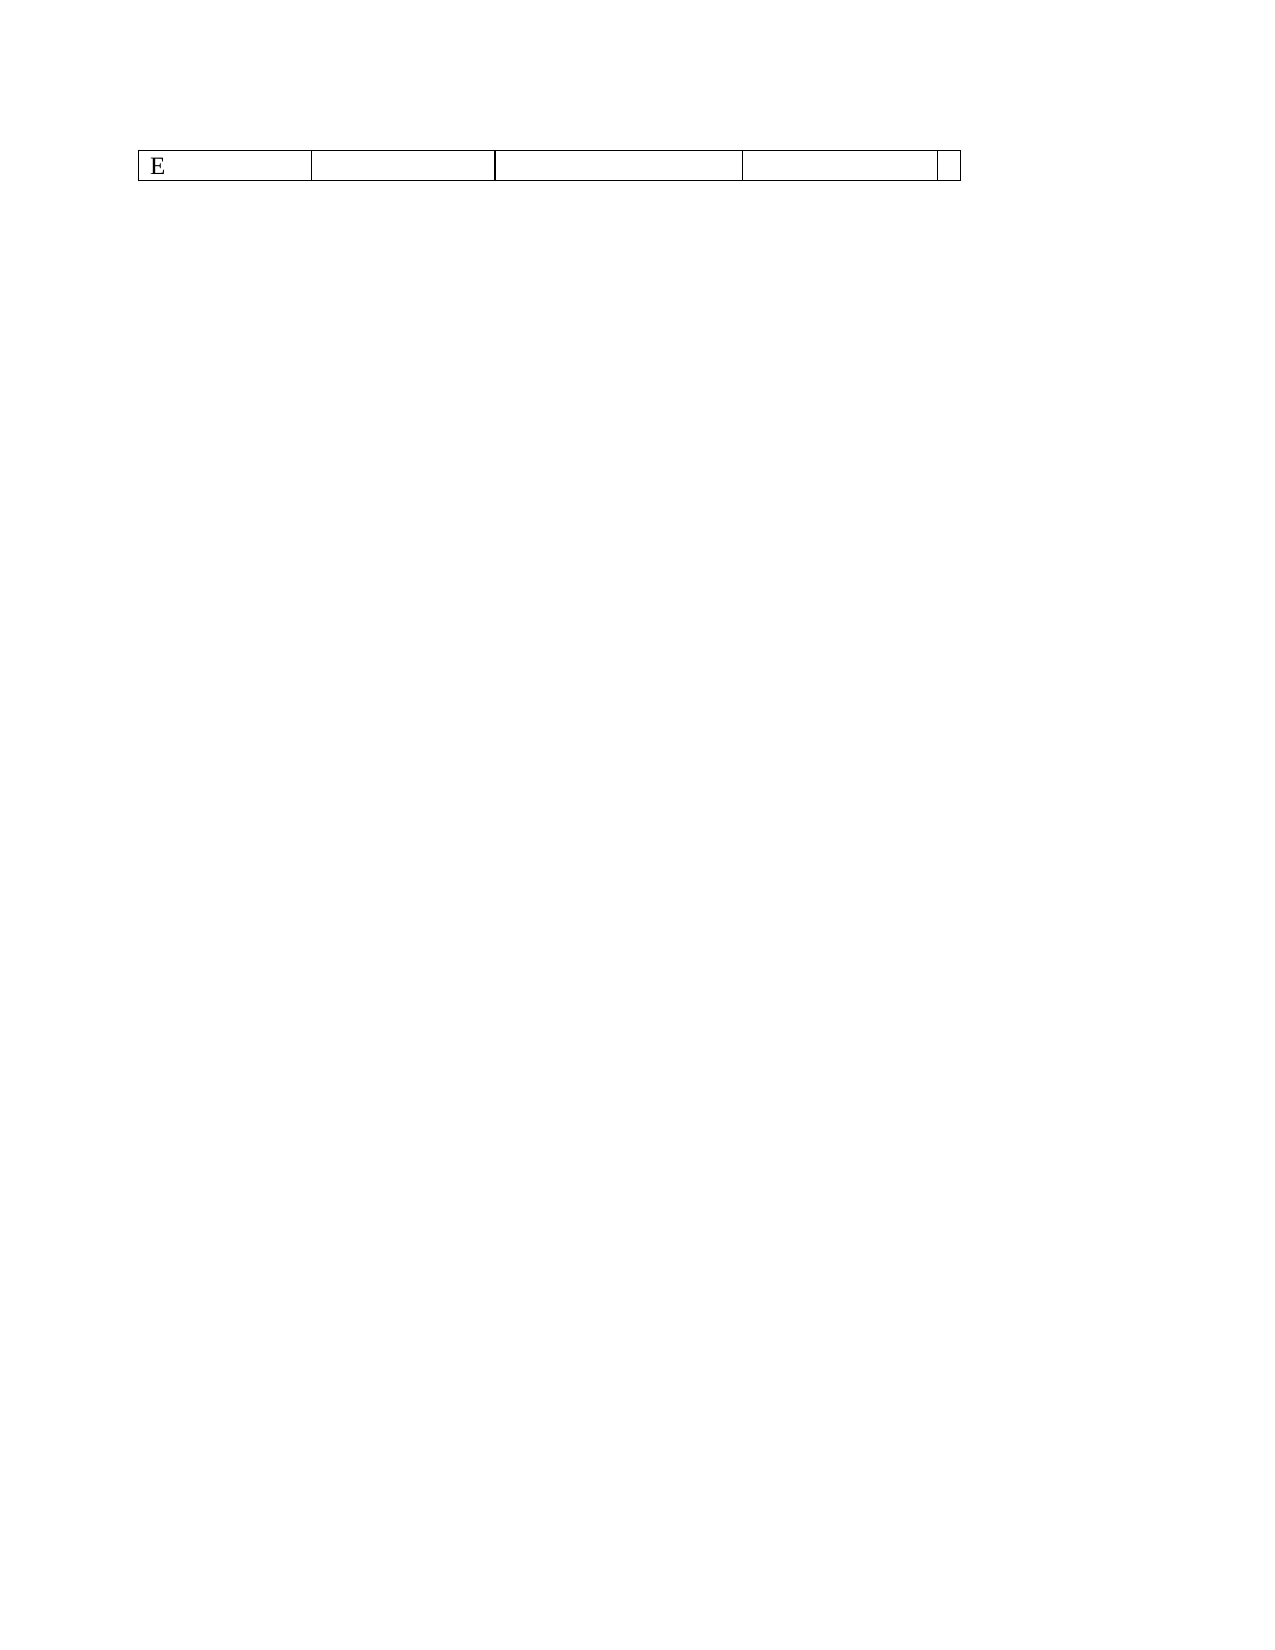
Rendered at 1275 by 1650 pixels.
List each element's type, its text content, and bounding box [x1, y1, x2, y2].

table_cell Ville [496, 151, 742, 180]
table_cell 1952 [743, 151, 937, 180]
table_cell ARTIBONITE [139, 151, 311, 180]
table_cell [938, 151, 960, 180]
table_cell MARMELADE [312, 151, 494, 180]
